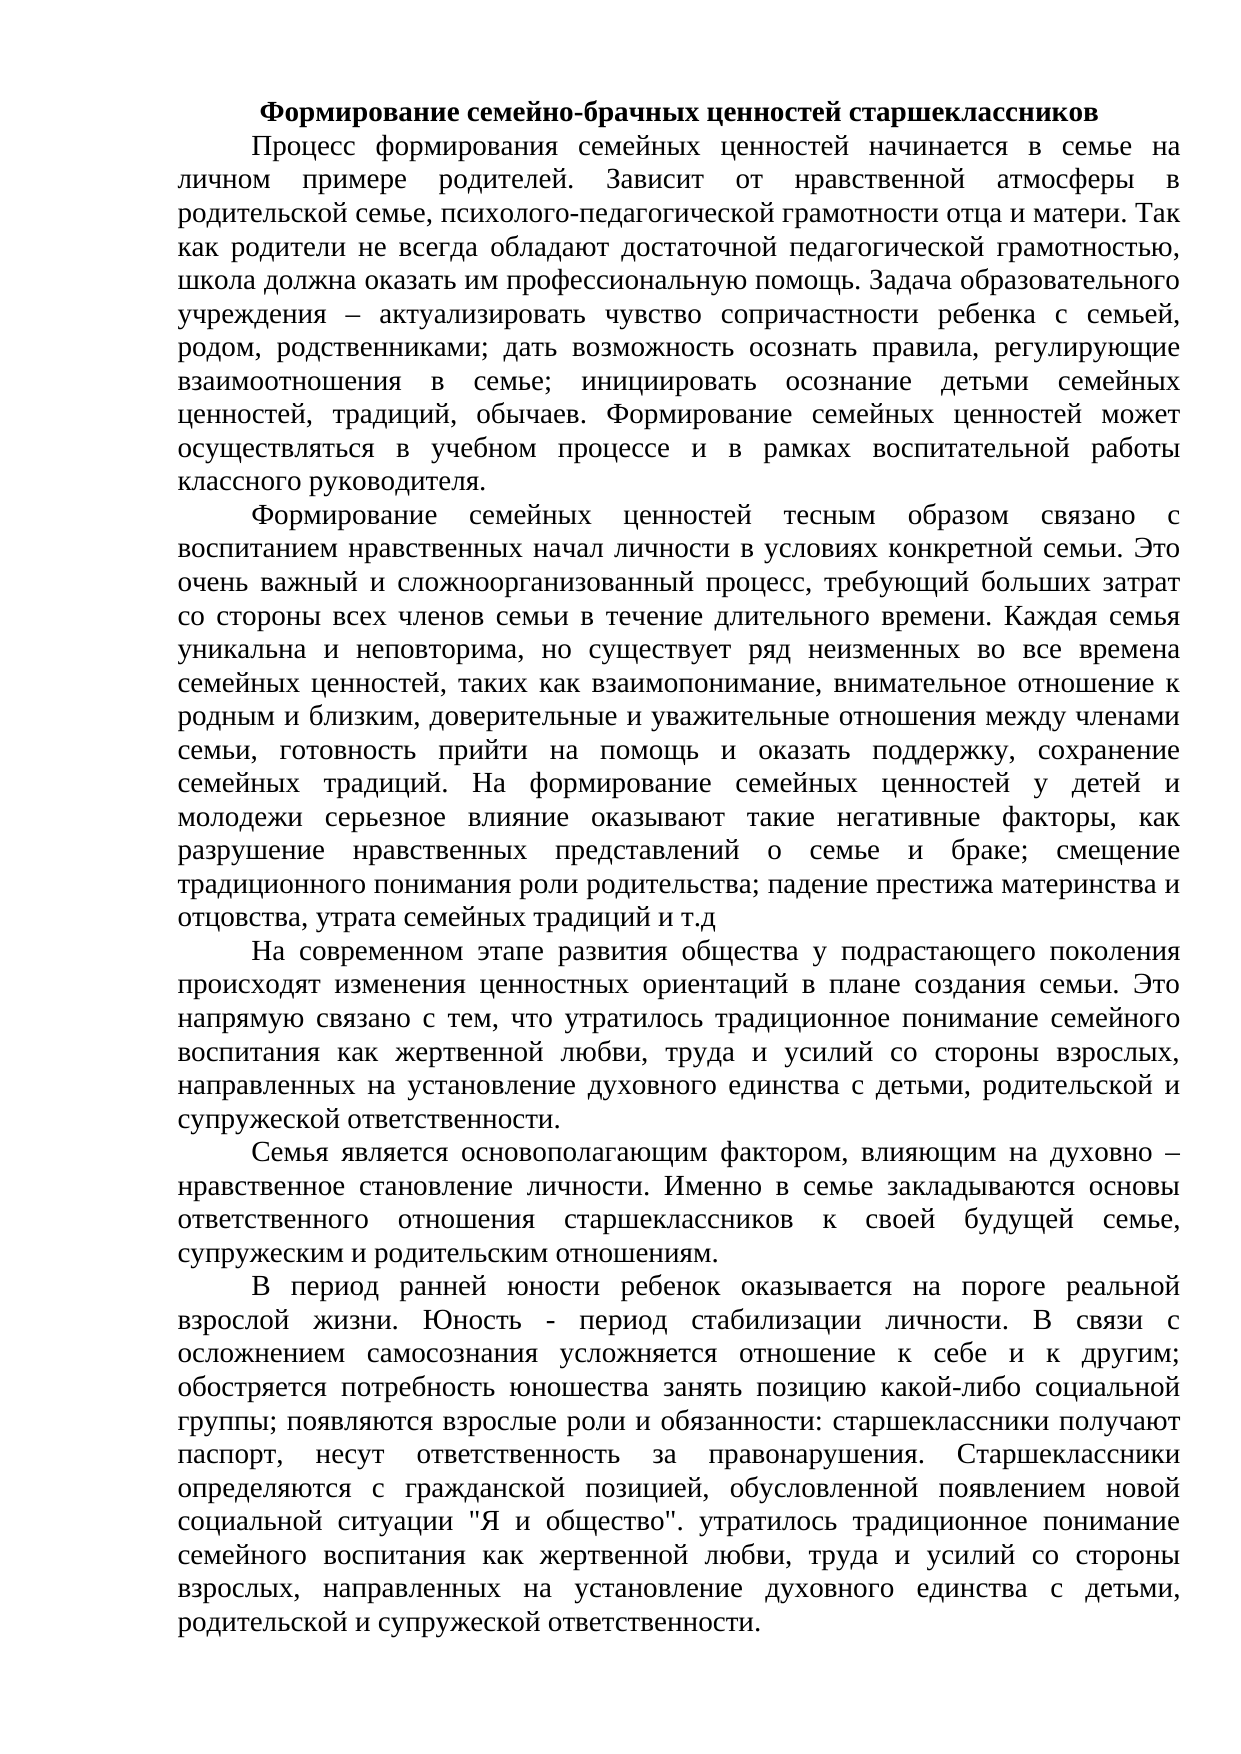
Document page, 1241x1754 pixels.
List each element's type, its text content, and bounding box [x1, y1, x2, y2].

text Формирование семейных ценностей тесным образом связано с воспитанием нравственных начал личности в условиях конкретной семьи. Это очень важный и сложноорганизованный процесс, требующий больших затрат со стороны всех членов семьи в течение длительного времени. Каждая семья уникальна и неповторима, но существует ряд неизменных во все времена семейных ценностей, таких как взаимопонимание, внимательное отношение к родным и близким, доверительные и уважительные отношения между членами семьи, готовность прийти на помощь и оказать поддержку, сохранение семейных традиций. На формирование семейных ценностей у детей и молодежи серьезное влияние оказывают такие негативные факторы, как разрушение нравственных представлений о семье и браке; смещение традиционного понимания роли родительства; падение престижа материнства и отцовства, утрата семейных традиций и т.д [177, 497, 1181, 933]
text На современном этапе развития общества у подрастающего поколения происходят изменения ценностных ориентаций в плане создания семьи. Это напрямую связано с тем, что утратилось традиционное понимание семейного воспитания как жертвенной любви, труда и усилий со стороны взрослых, направленных на установление духовного единства с детьми, родительской и супружеской ответственности. [177, 933, 1181, 1134]
text Формирование семейно-брачных ценностей старшеклассников [177, 94, 1181, 128]
text Процесс формирования семейных ценностей начинается в семье на личном примере родителей. Зависит от нравственной атмосферы в родительской семье, психолого-педагогической грамотности отца и матери. Так как родители не всегда обладают достаточной педагогической грамотностью, школа должна оказать им профессиональную помощь. Задача образовательного учреждения – актуализировать чувство сопричастности ребенка с семьей, родом, родственниками; дать возможность осознать правила, регулирующие взаимоотношения в семье; инициировать осознание детьми семейных ценностей, традиций, обычаев. Формирование семейных ценностей может осуществляться в учебном процессе и в рамках воспитательной работы классного руководителя. [177, 128, 1181, 497]
text В период ранней юности ребенок оказывается на пороге реальной взрослой жизни. Юность - период стабилизации личности. В связи с осложнением самосознания усложняется отношение к себе и к другим; обостряется потребность юношества занять позицию какой-либо социальной группы; появляются взрослые роли и обязанности: старшеклассники получают паспорт, несут ответственность за правонарушения. Старшеклассники определяются с гражданской позицией, обусловленной появлением новой социальной ситуации "Я и общество". утратилось традиционное понимание семейного воспитания как жертвенной любви, труда и усилий со стороны взрослых, направленных на установление духовного единства с детьми, родительской и супружеской ответственности. [177, 1268, 1181, 1637]
